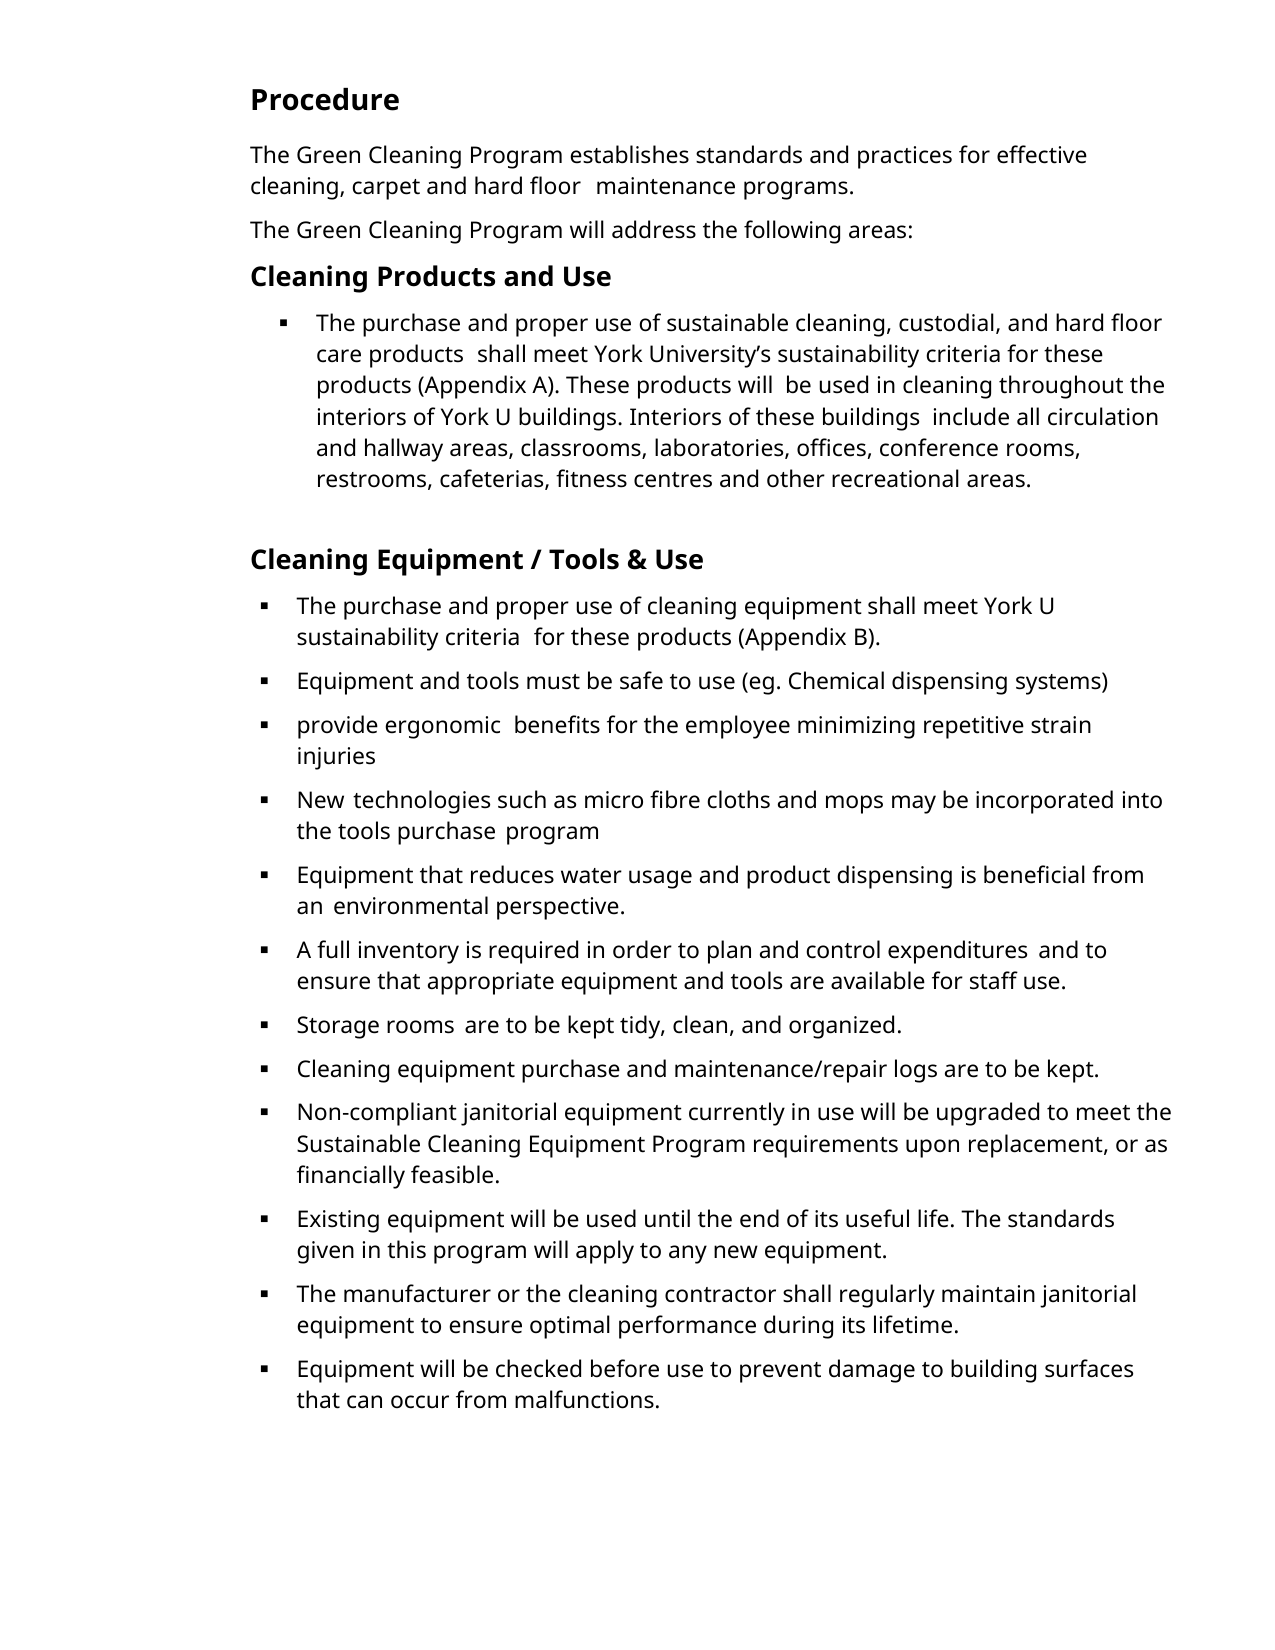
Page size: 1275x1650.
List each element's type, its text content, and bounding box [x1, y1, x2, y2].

list A full inventory is required in order to plan and control expenditures and to ensure that appropriate equipment and tools are available for staff use. [259, 934, 1175, 996]
list provide ergonomic benefits for the employee minimizing repetitive strain injuries [259, 709, 1175, 771]
subtitle Procedure [250, 79, 1175, 119]
list Equipment and tools must be safe to use (eg. Chemical dispensing systems) [259, 665, 1175, 696]
subtitle Cleaning Products and Use [250, 257, 1175, 294]
list The manufacturer or the cleaning contractor shall regularly maintain janitorial equipment to ensure optimal performance during its lifetime. [259, 1278, 1175, 1340]
text The Green Cleaning Program establishes standards and practices for effective cleaning, carpet and hard floor maintenance programs. [250, 139, 1175, 201]
list New technologies such as micro fibre cloths and mops may be incorporated into the tools purchase program [259, 784, 1175, 846]
list The purchase and proper use of sustainable cleaning, custodial, and hard floor care products shall meet York University’s sustainability criteria for these products (Appendix A). These products will be used in cleaning throughout the interiors of York U buildings. Interiors of these buildings include all circulation and hallway areas, classrooms, laboratories, offices, conference rooms, restrooms, cafeterias, fitness centres and other recreational areas. [278, 307, 1175, 494]
list Equipment will be checked before use to prevent damage to building surfaces that can occur from malfunctions. [259, 1353, 1175, 1415]
subtitle Cleaning Equipment / Tools & Use [250, 541, 1175, 578]
list Non-compliant janitorial equipment currently in use will be upgraded to meet the Sustainable Cleaning Equipment Program requirements upon replacement, or as financially feasible. [259, 1096, 1175, 1190]
list Equipment that reduces water usage and product dispensing is beneficial from an environmental perspective. [259, 859, 1175, 921]
list Existing equipment will be used until the end of its useful life. The standards given in this program will apply to any new equipment. [259, 1203, 1175, 1265]
list Storage rooms are to be kept tidy, clean, and organized. [259, 1009, 1175, 1040]
list Cleaning equipment purchase and maintenance/repair logs are to be kept. [259, 1053, 1175, 1084]
list The purchase and proper use of cleaning equipment shall meet York U sustainability criteria for these products (Appendix B). [259, 590, 1175, 653]
text The Green Cleaning Program will address the following areas: [250, 214, 1175, 245]
